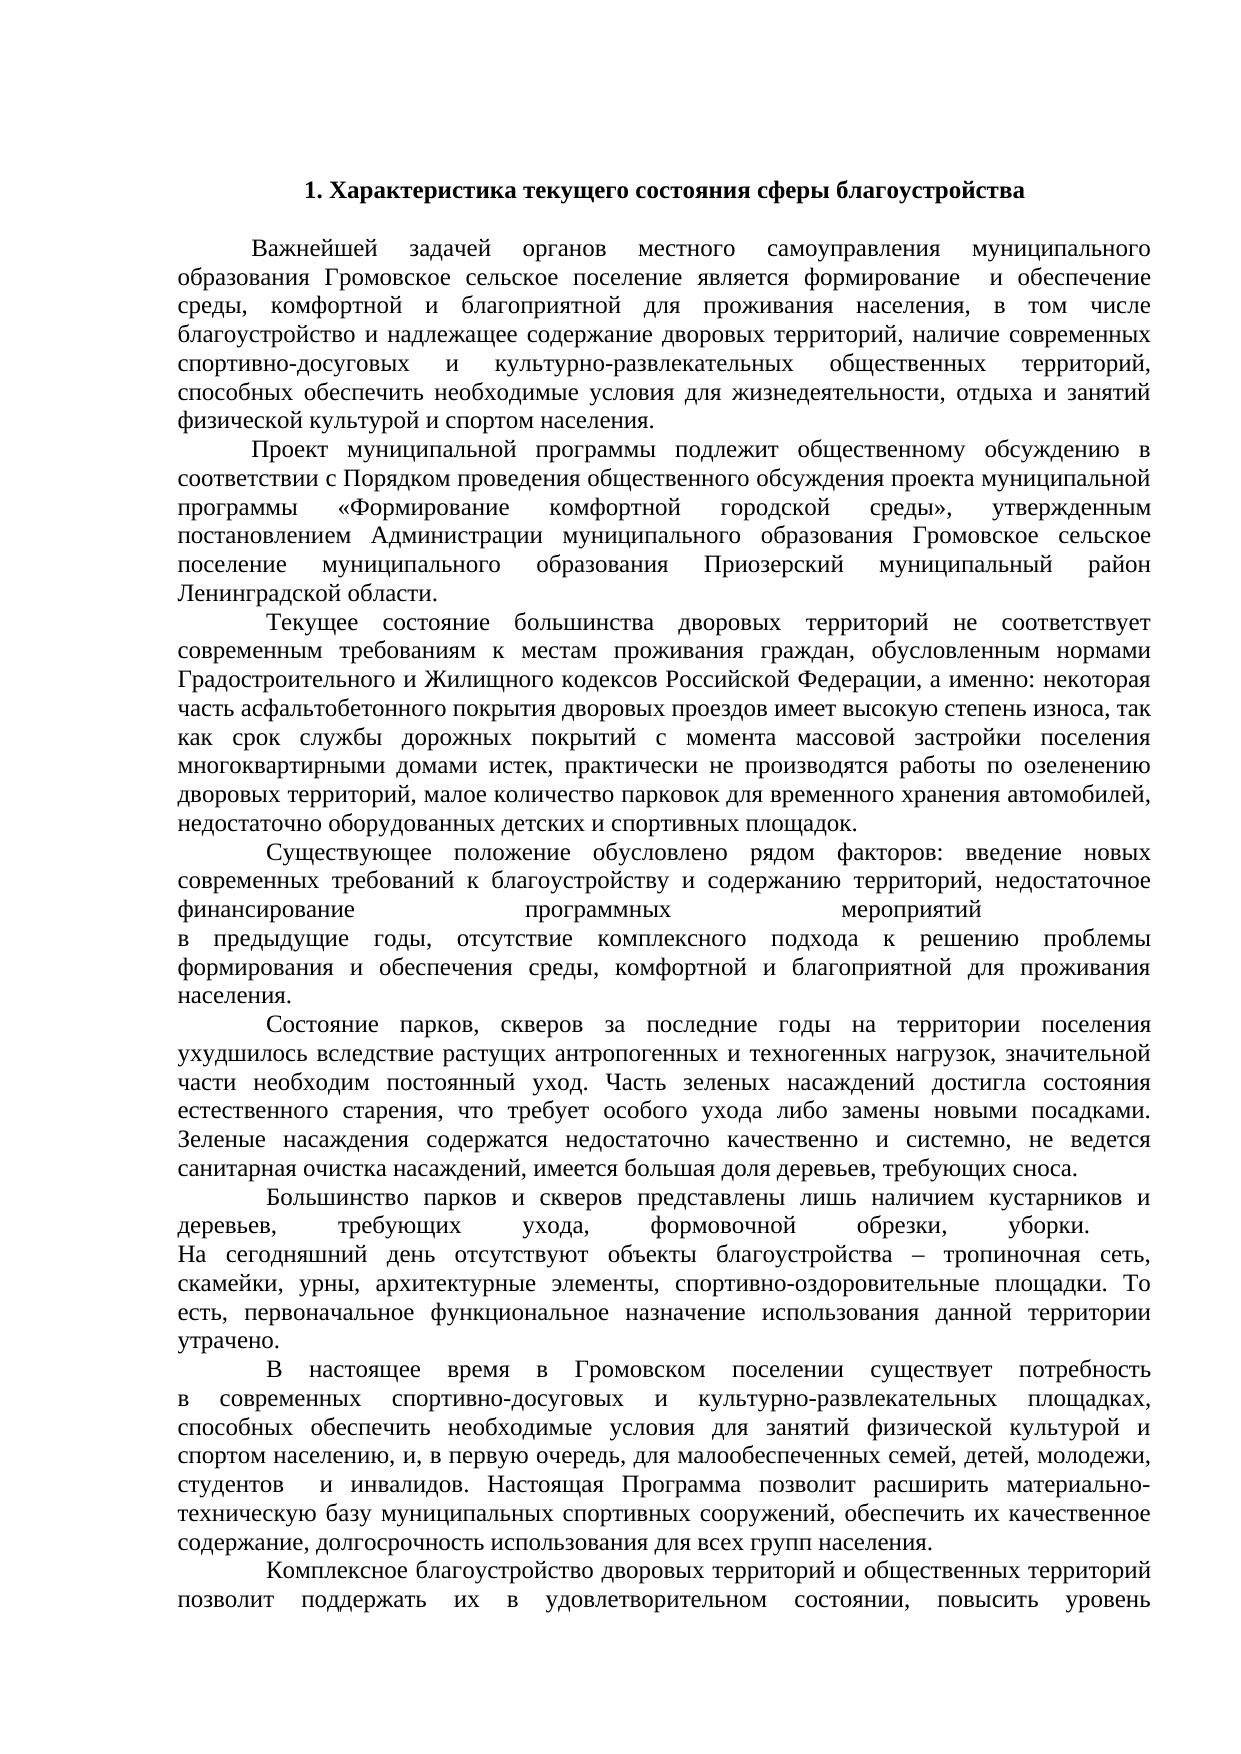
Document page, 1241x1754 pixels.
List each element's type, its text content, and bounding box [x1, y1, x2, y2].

text Текущее состояние большинства дворовых территорий не соответствует современным требованиям к местам проживания граждан, обусловленным нормами Градостроительного и Жилищного кодексов Российской Федерации, а именно: некоторая часть асфальтобетонного покрытия дворовых проездов имеет высокую степень износа, так как срок службы дорожных покрытий с момента массовой застройки поселения многоквартирными домами истек, практически не производятся работы по озеленению дворовых территорий, малое количество парковок для временного хранения автомобилей, недостаточно оборудованных детских и спортивных площадок. [177, 607, 1152, 837]
text Проект муниципальной программы подлежит общественному обсуждению в соответствии с Порядком проведения общественного обсуждения проекта муниципальной программы «Формирование комфортной городской среды», утвержденным постановлением Администрации муниципального образования Громовское сельское поселение муниципального образования Приозерский муниципальный район Ленинградской области. [177, 434, 1152, 607]
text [177, 1556, 1152, 1613]
text Состояние парков, скверов за последние годы на территории поселения ухудшилось вследствие растущих антропогенных и техногенных нагрузок, значительной части необходим постоянный уход. Часть зеленых насаждений достигла состояния естественного старения, что требует особого ухода либо замены новыми посадками. Зеленые насаждения содержатся недостаточно качественно и системно, не ведется санитарная очистка насаждений, имеется большая доля деревьев, требующих сноса. [177, 1009, 1152, 1182]
text Важнейшей задачей органов местного самоуправления муниципального образования Громовское сельское поселение является формирование и обеспечение среды, комфортной и благоприятной для проживания населения, в том числе благоустройство и надлежащее содержание дворовых территорий, наличие современных спортивно-досуговых и культурно-развлекательных общественных территорий, способных обеспечить необходимые условия для жизнедеятельности, отдыха и занятий физической культурой и спортом населения. [177, 233, 1152, 434]
text 1. Характеристика текущего состояния сферы благоустройства [177, 176, 1152, 204]
text Существующее положение обусловлено рядом факторов: введение новых современных требований к благоустройству и содержанию территорий, недостаточное финансирование программных мероприятий в предыдущие годы, отсутствие комплексного подхода к решению проблемы формирования и обеспечения среды, комфортной и благоприятной для проживания населения. [177, 837, 1152, 1009]
text Большинство парков и скверов представлены лишь наличием кустарников и деревьев, требующих ухода, формовочной обрезки, уборки. На сегодняшний день отсутствуют объекты благоустройства – тропиночная сеть, скамейки, урны, архитектурные элементы, спортивно-оздоровительные площадки. То есть, первоначальное функциональное назначение использования данной территории утрачено. [177, 1182, 1152, 1354]
text В настоящее время в Громовском поселении существует потребность в современных спортивно-досуговых и культурно-развлекательных площадках, способных обеспечить необходимые условия для занятий физической культурой и спортом населению, и, в первую очередь, для малообеспеченных семей, детей, молодежи, студентов и инвалидов. Настоящая Программа позволит расширить материально-техническую базу муниципальных спортивных сооружений, обеспечить их качественное содержание, долгосрочность использования для всех групп населения. [177, 1354, 1152, 1556]
